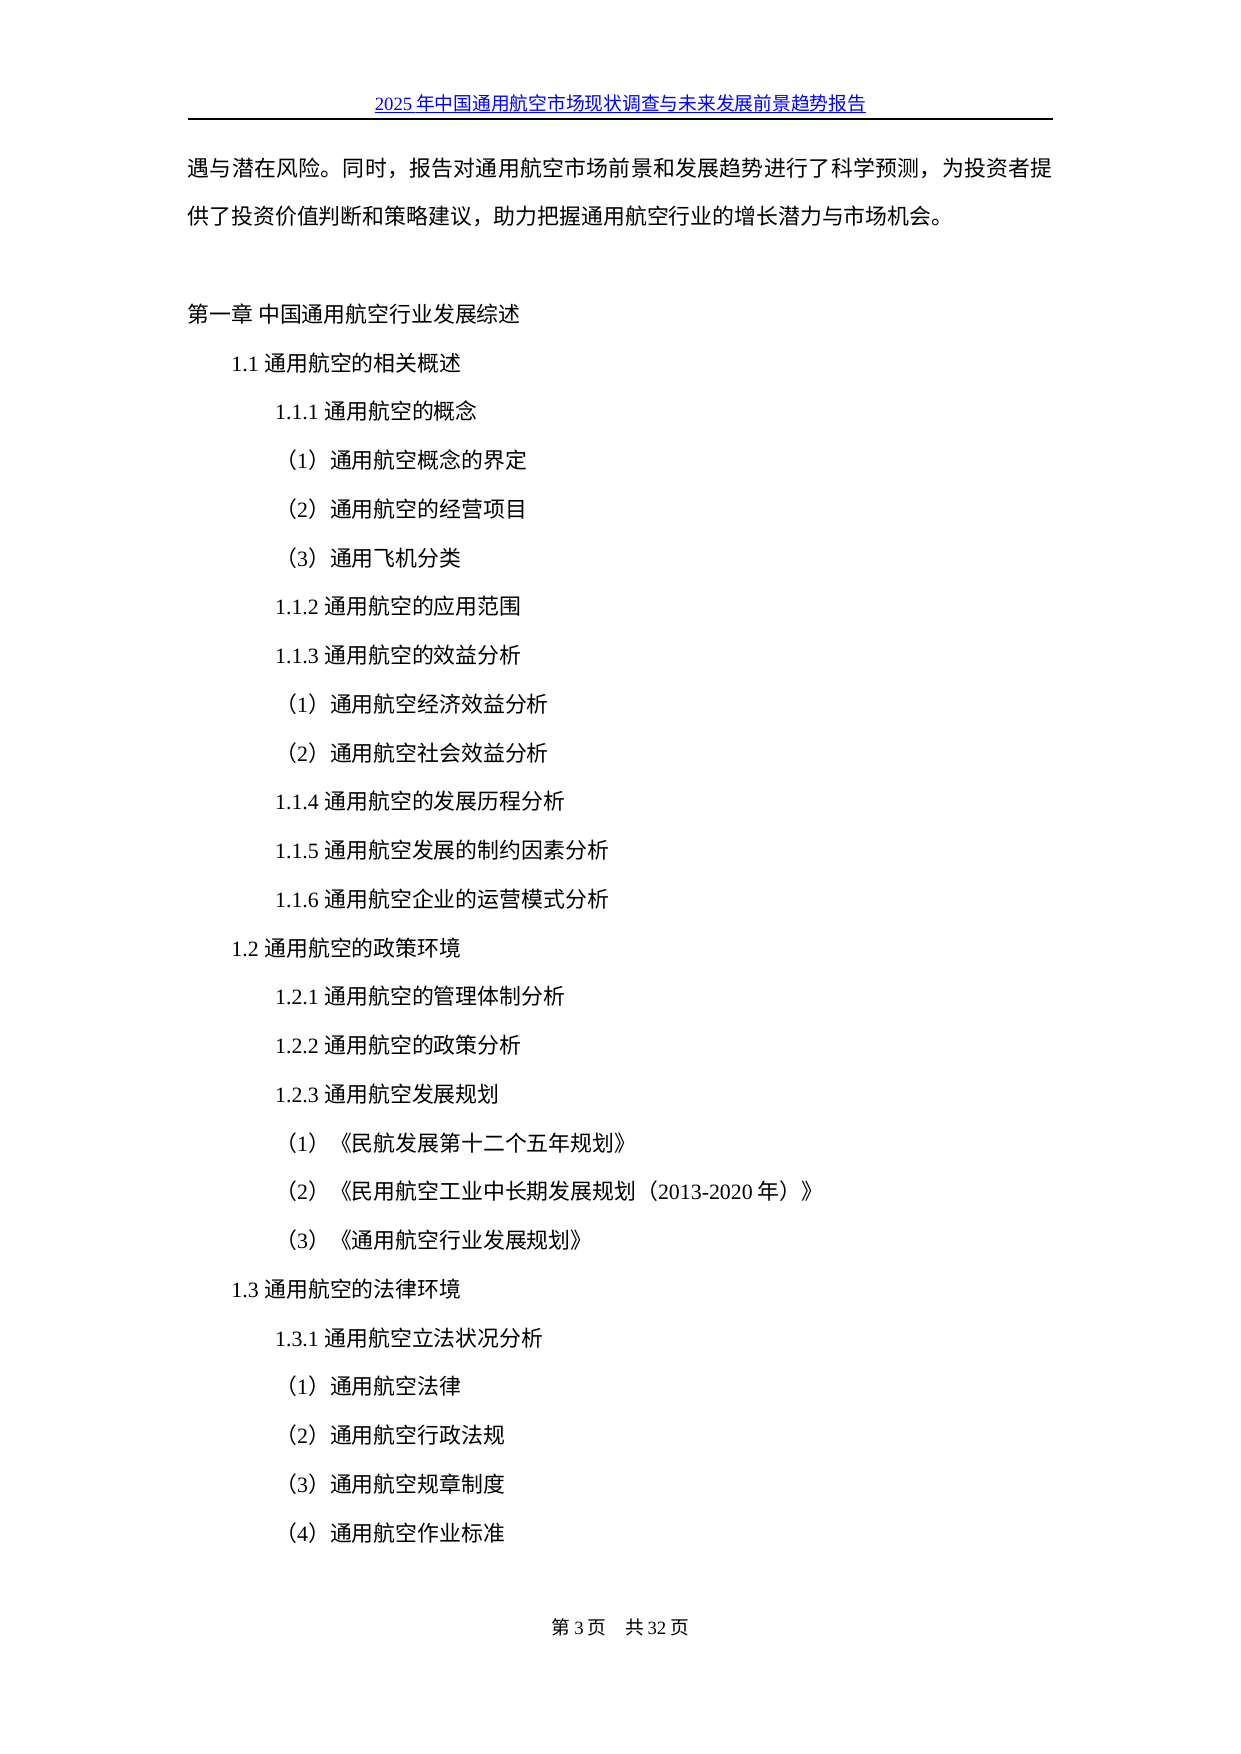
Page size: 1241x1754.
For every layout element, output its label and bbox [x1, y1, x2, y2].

text [187, 150, 1053, 1548]
